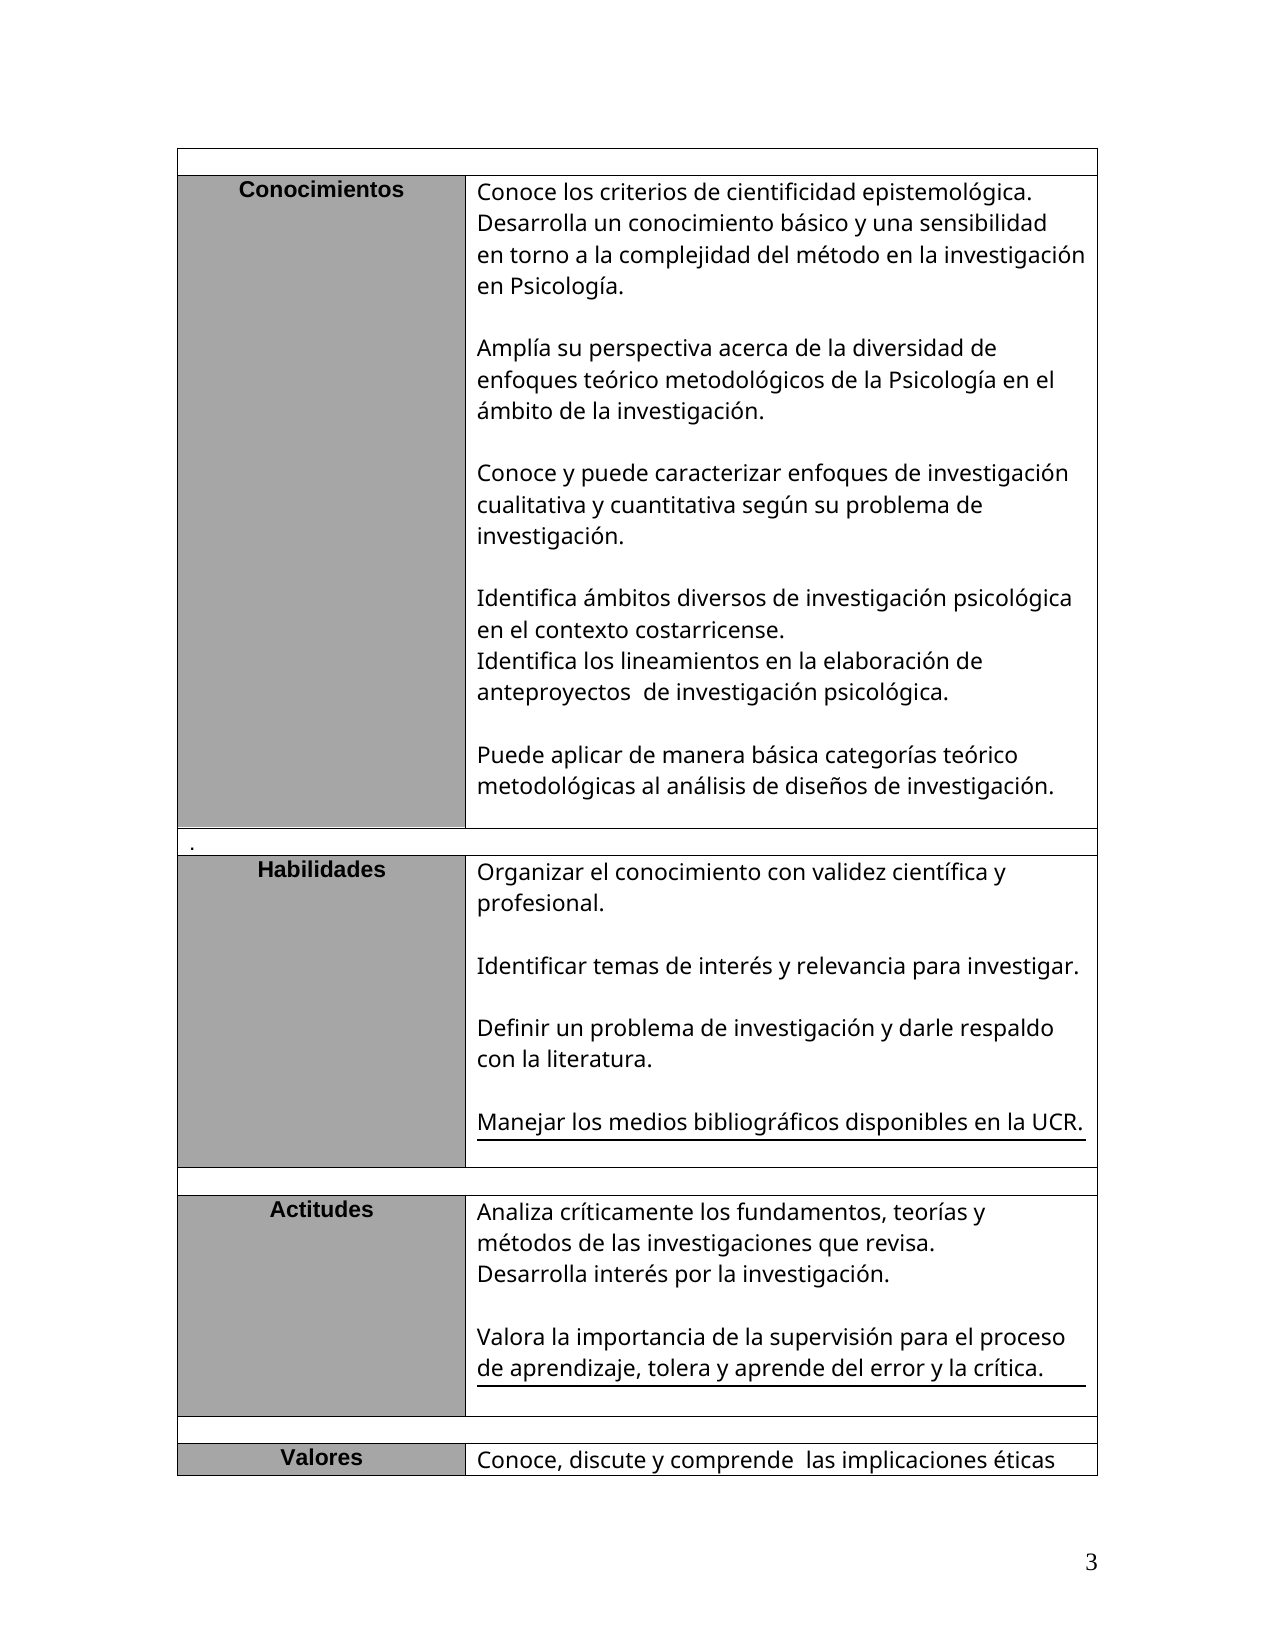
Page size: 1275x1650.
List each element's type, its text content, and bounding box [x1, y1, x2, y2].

table_cell Conoce los criterios de cientificidad epistemológica. Desarrolla un conocimiento básico y una sensibilidad en torno a la complejidad del método en la investigación en Psicología. Amplía su perspectiva acerca de la diversidad de enfoques teórico metodológicos de la Psicología en el ámbito de la investigación. Conoce y puede caracterizar enfoques de investigación cualitativa y cuantitativa según su problema de investigación. Identifica ámbitos diversos de investigación psicológica en el contexto costarricense. Identifica los lineamientos en la elaboración de anteproyectos de investigación psicológica. Puede aplicar de manera básica categorías teórico metodológicas al análisis de diseños de investigación. [466, 176, 1097, 827]
table_cell Valores [178, 1444, 465, 1475]
table_cell . [178, 829, 1097, 855]
table_cell [178, 1417, 1097, 1443]
table_cell Organizar el conocimiento con validez científica y profesional. Identificar temas de interés y relevancia para investigar. Definir un problema de investigación y darle respaldo con la literatura. Manejar los medios bibliográficos disponibles en la UCR. [466, 856, 1097, 1167]
table_cell Conocimientos [178, 176, 465, 827]
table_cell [178, 149, 1097, 175]
table_cell Actitudes [178, 1196, 465, 1416]
table_cell Habilidades [178, 856, 465, 1167]
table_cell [466, 1444, 1097, 1475]
table_cell Analiza críticamente los fundamentos, teorías y métodos de las investigaciones que revisa. Desarrolla interés por la investigación. Valora la importancia de la supervisión para el proceso de aprendizaje, tolera y aprende del error y la crítica. [466, 1196, 1097, 1416]
table_cell [178, 1168, 1097, 1194]
